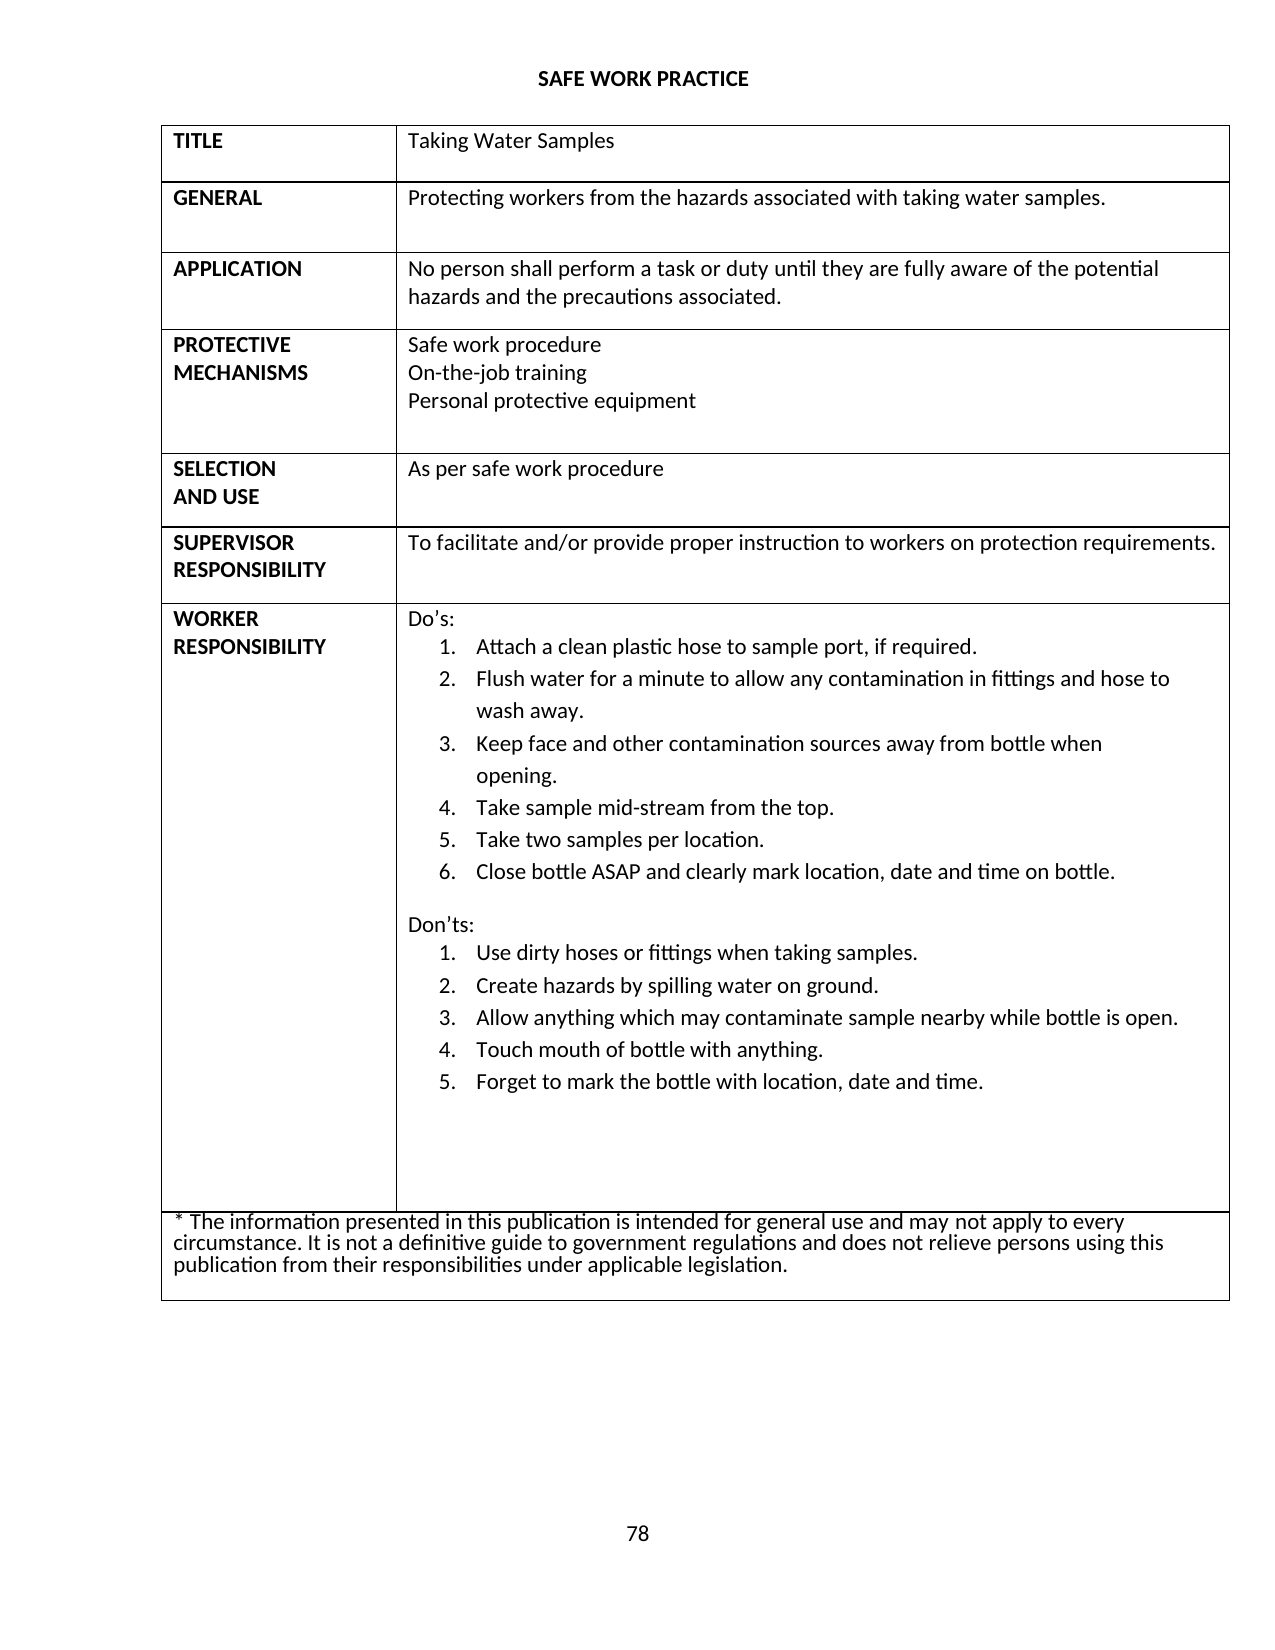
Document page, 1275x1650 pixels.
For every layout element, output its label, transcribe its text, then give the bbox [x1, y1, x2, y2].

table_cell No person shall perform a task or duty until they are fully aware of the potential hazards and the precautions associated. [397, 253, 1229, 329]
table_cell Safe work procedure On-the-job training Personal protective equipment [397, 330, 1229, 453]
table_cell SUPERVISOR RESPONSIBILITY [162, 528, 396, 603]
table_cell SELECTION AND USE [162, 454, 396, 526]
table_cell * The information presented in this publication is intended for general use and may not apply to every circumstance. It is not a definitive guide to government regulations and does not relieve persons using this publication from their responsibilities under applicable legislation. [162, 1213, 1229, 1300]
table_cell As per safe work procedure [397, 454, 1229, 526]
table_cell To facilitate and/or provide proper instruction to workers on protection requirements. [397, 528, 1229, 603]
table_cell APPLICATION [162, 253, 396, 329]
table_cell Protecting workers from the hazards associated with taking water samples. [397, 183, 1229, 252]
table_cell Do’s: Attach a clean plastic hose to sample port, if required. Flush water for a minute to allow any contamination in fittings and hose to wash away. Keep face and other contamination sources away from bottle when opening. Take sample mid-stream from the top. Take two samples per location. Close bottle ASAP and clearly mark location, date and time on bottle. Don’ts: Use dirty hoses or fittings when taking samples. Create hazards by spilling water on ground. Allow anything which may contaminate sample nearby while bottle is open. Touch mouth of bottle with anything. Forget to mark the bottle with location, date and time. [397, 604, 1229, 1211]
table_cell WORKER RESPONSIBILITY [162, 604, 396, 1211]
table_cell PROTECTIVE MECHANISMS [162, 330, 396, 453]
table_header Taking Water Samples [397, 126, 1229, 181]
table_cell GENERAL [162, 183, 396, 252]
text SAFE WORK PRACTICE [525, 59, 762, 92]
table_header TITLE [162, 126, 396, 181]
